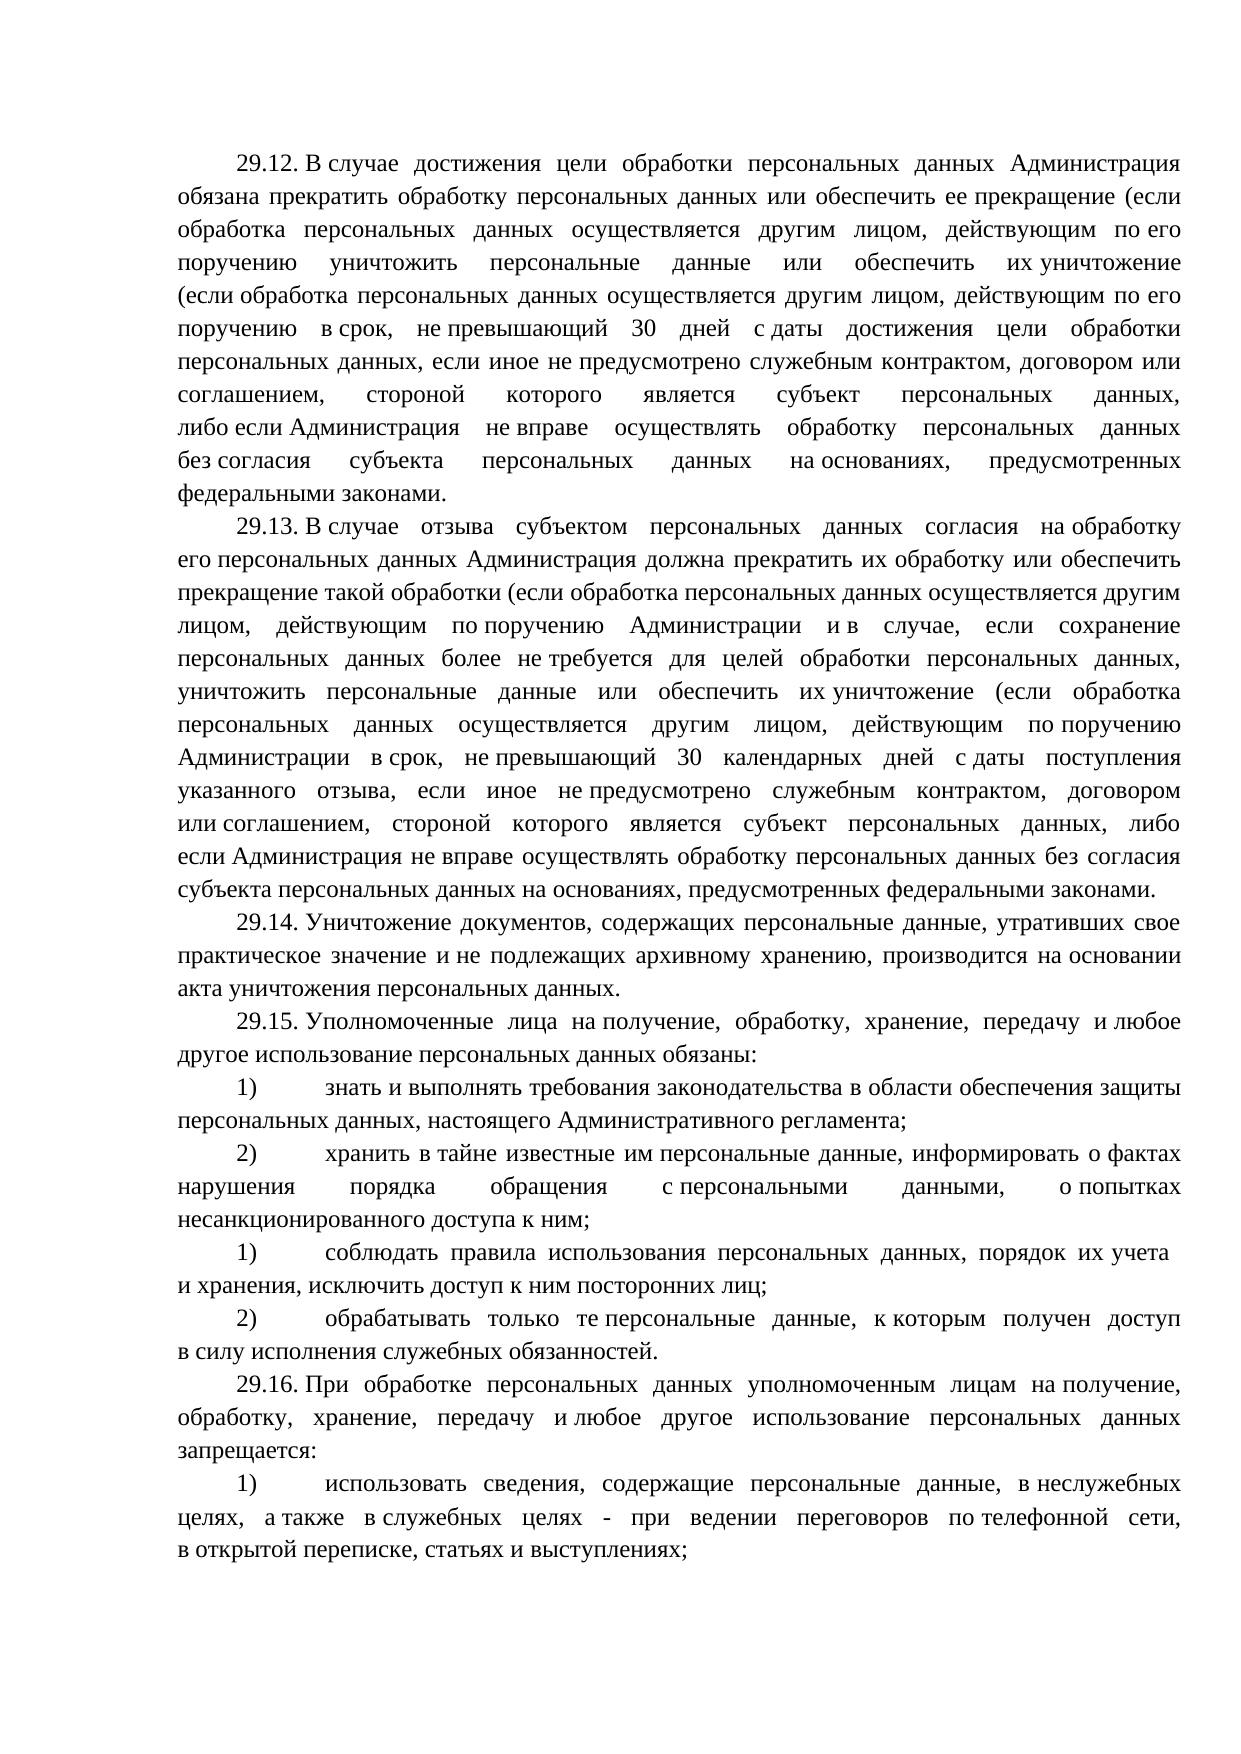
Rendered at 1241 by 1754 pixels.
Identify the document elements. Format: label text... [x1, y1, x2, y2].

list 29.14. Уничтожение документов, содержащих персональные данные, утративших свое практическое значение и не подлежащих архивному хранению, производится на основании акта уничтожения персональных данных. [177, 907, 1181, 1002]
text соблюдать правила использования персональных данных, порядок их учета и хранения, исключить доступ к ним посторонних лиц; [177, 1237, 1181, 1299]
list 29.16. При обработке персональных данных уполномоченным лицам на получение, обработку, хранение, передачу и любое другое использование персональных данных запрещается: [177, 1369, 1181, 1464]
list 29.13. В случае отзыва субъектом персональных данных согласия на обработку его персональных данных Администрация должна прекратить их обработку или обеспечить прекращение такой обработки (если обработка персональных данных осуществляется другим лицом, действующим по поручению Администрации и в случае, если сохранение персональных данных более не требуется для целей обработки персональных данных, уничтожить персональные данные или обеспечить их уничтожение (если обработка персональных данных осуществляется другим лицом, действующим по поручению Администрации в срок, не превышающий 30 календарных дней с даты поступления указанного отзыва, если иное не предусмотрено служебным контрактом, договором или соглашением, стороной которого является субъект персональных данных, либо если Администрация не вправе осуществлять обработку персональных данных без согласия субъекта персональных данных на основаниях, предусмотренных федеральными законами. [177, 511, 1181, 903]
list 29.15. Уполномоченные лица на получение, обработку, хранение, передачу и любое другое использование персональных данных обязаны: [177, 1006, 1181, 1068]
list использовать сведения, содержащие персональные данные, в неслужебных целях, а также в служебных целях - при ведении переговоров по телефонной сети, в открытой переписке, статьях и выступлениях; [177, 1468, 1181, 1563]
text обрабатывать только те персональные данные, к которым получен доступ в силу исполнения служебных обязанностей. [177, 1303, 1181, 1365]
list 29.12. В случае достижения цели обработки персональных данных Администрация обязана прекратить обработку персональных данных или обеспечить ее прекращение (если обработка персональных данных осуществляется другим лицом, действующим по его поручению уничтожить персональные данные или обеспечить их уничтожение (если обработка персональных данных осуществляется другим лицом, действующим по его поручению в срок, не превышающий 30 дней с даты достижения цели обработки персональных данных, если иное не предусмотрено служебным контрактом, договором или соглашением, стороной которого является субъект персональных данных, либо если Администрация не вправе осуществлять обработку персональных данных без согласия субъекта персональных данных на основаниях, предусмотренных федеральными законами. [177, 148, 1181, 507]
list знать и выполнять требования законодательства в области обеспечения защиты персональных данных, настоящего Административного регламента; [177, 1072, 1181, 1134]
list хранить в тайне известные им персональные данные, информировать о фактах нарушения порядка обращения с персональными данными, о попытках несанкционированного доступа к ним; [177, 1138, 1181, 1233]
